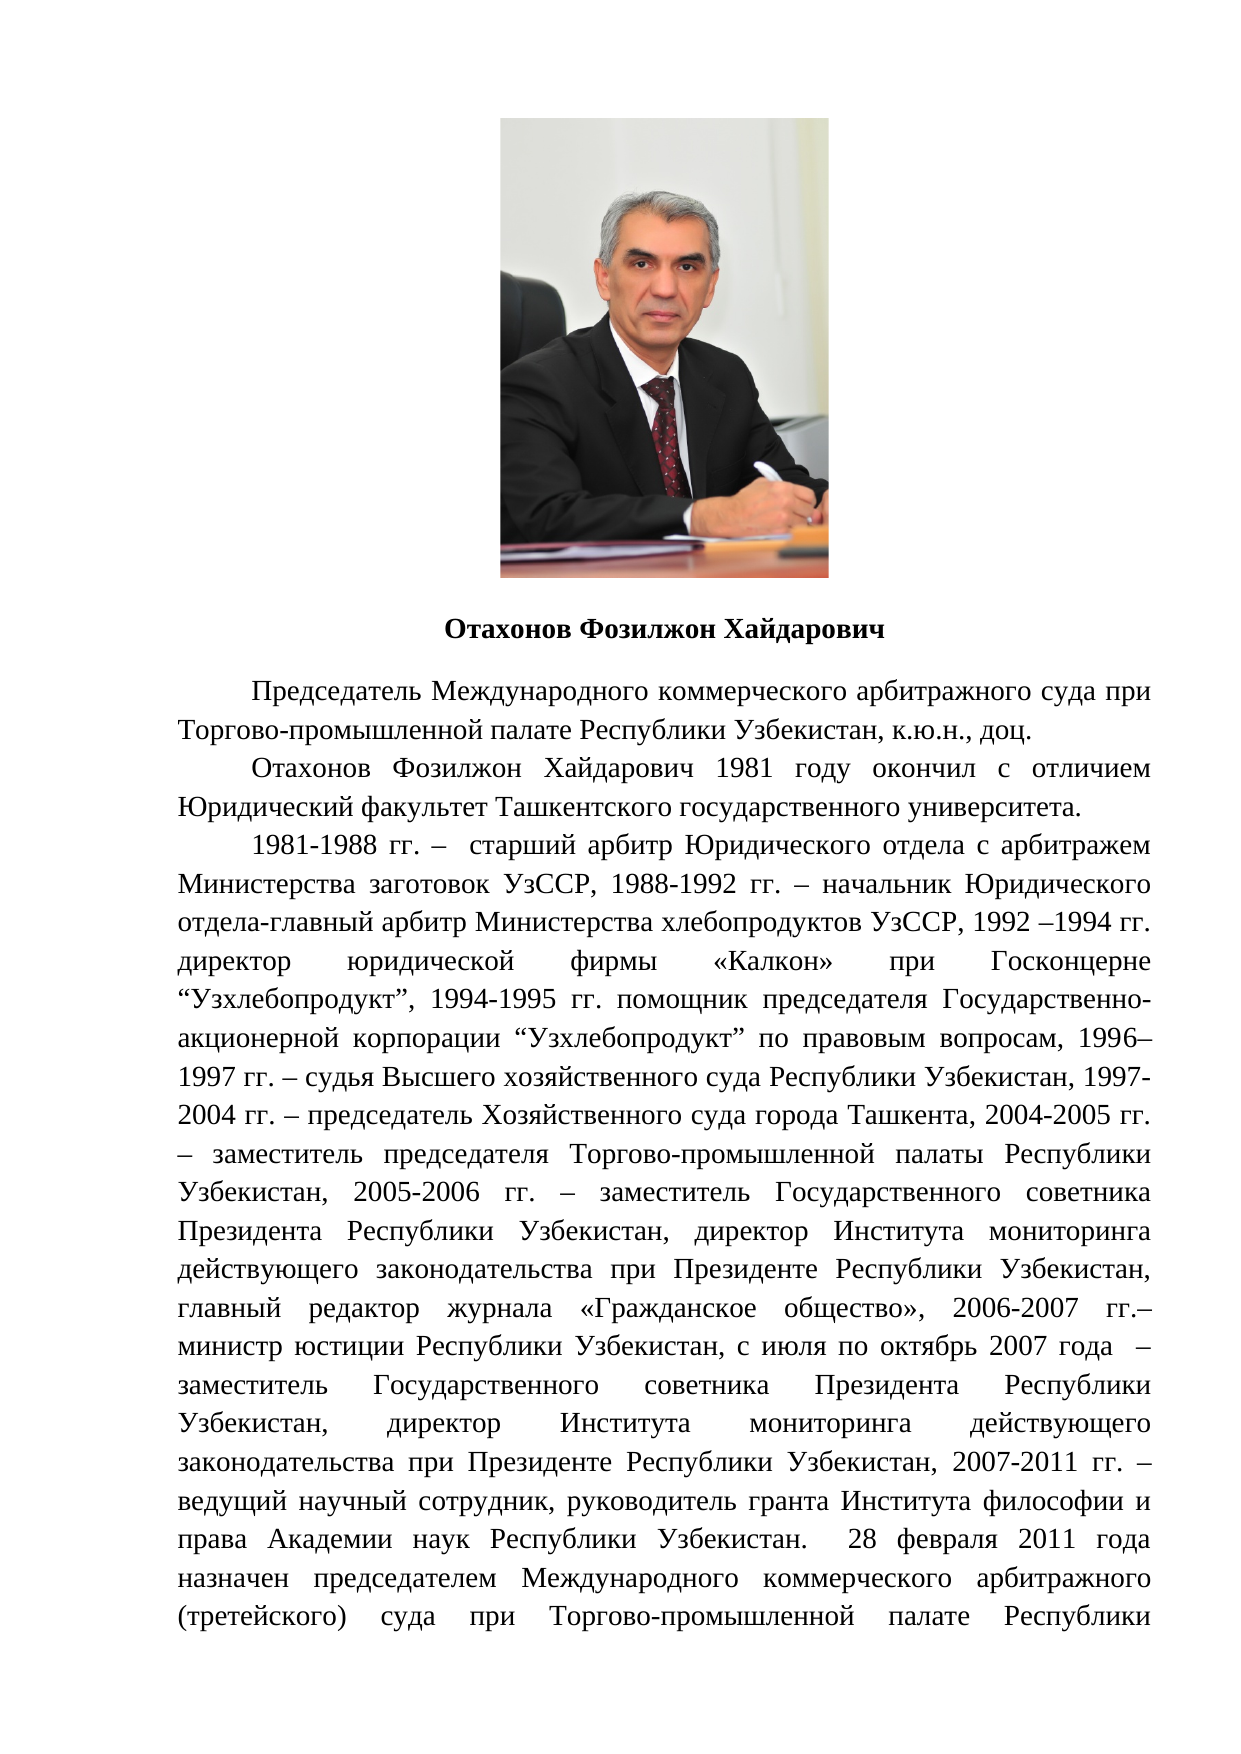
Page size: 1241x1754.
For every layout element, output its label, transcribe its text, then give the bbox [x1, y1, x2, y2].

picture [500, 118, 829, 578]
text Отахонов Фозилжон Хайдарович [177, 611, 1152, 644]
text Председатель Международного коммерческого арбитражного суда при Торгово-промышленной палате Республики Узбекистан, к.ю.н., доц. [177, 673, 1152, 745]
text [177, 827, 1152, 1632]
text Отахонов Фозилжон Хайдарович 1981 году окончил с отличием Юридический факультет Ташкентского государственного университета. [177, 750, 1152, 822]
